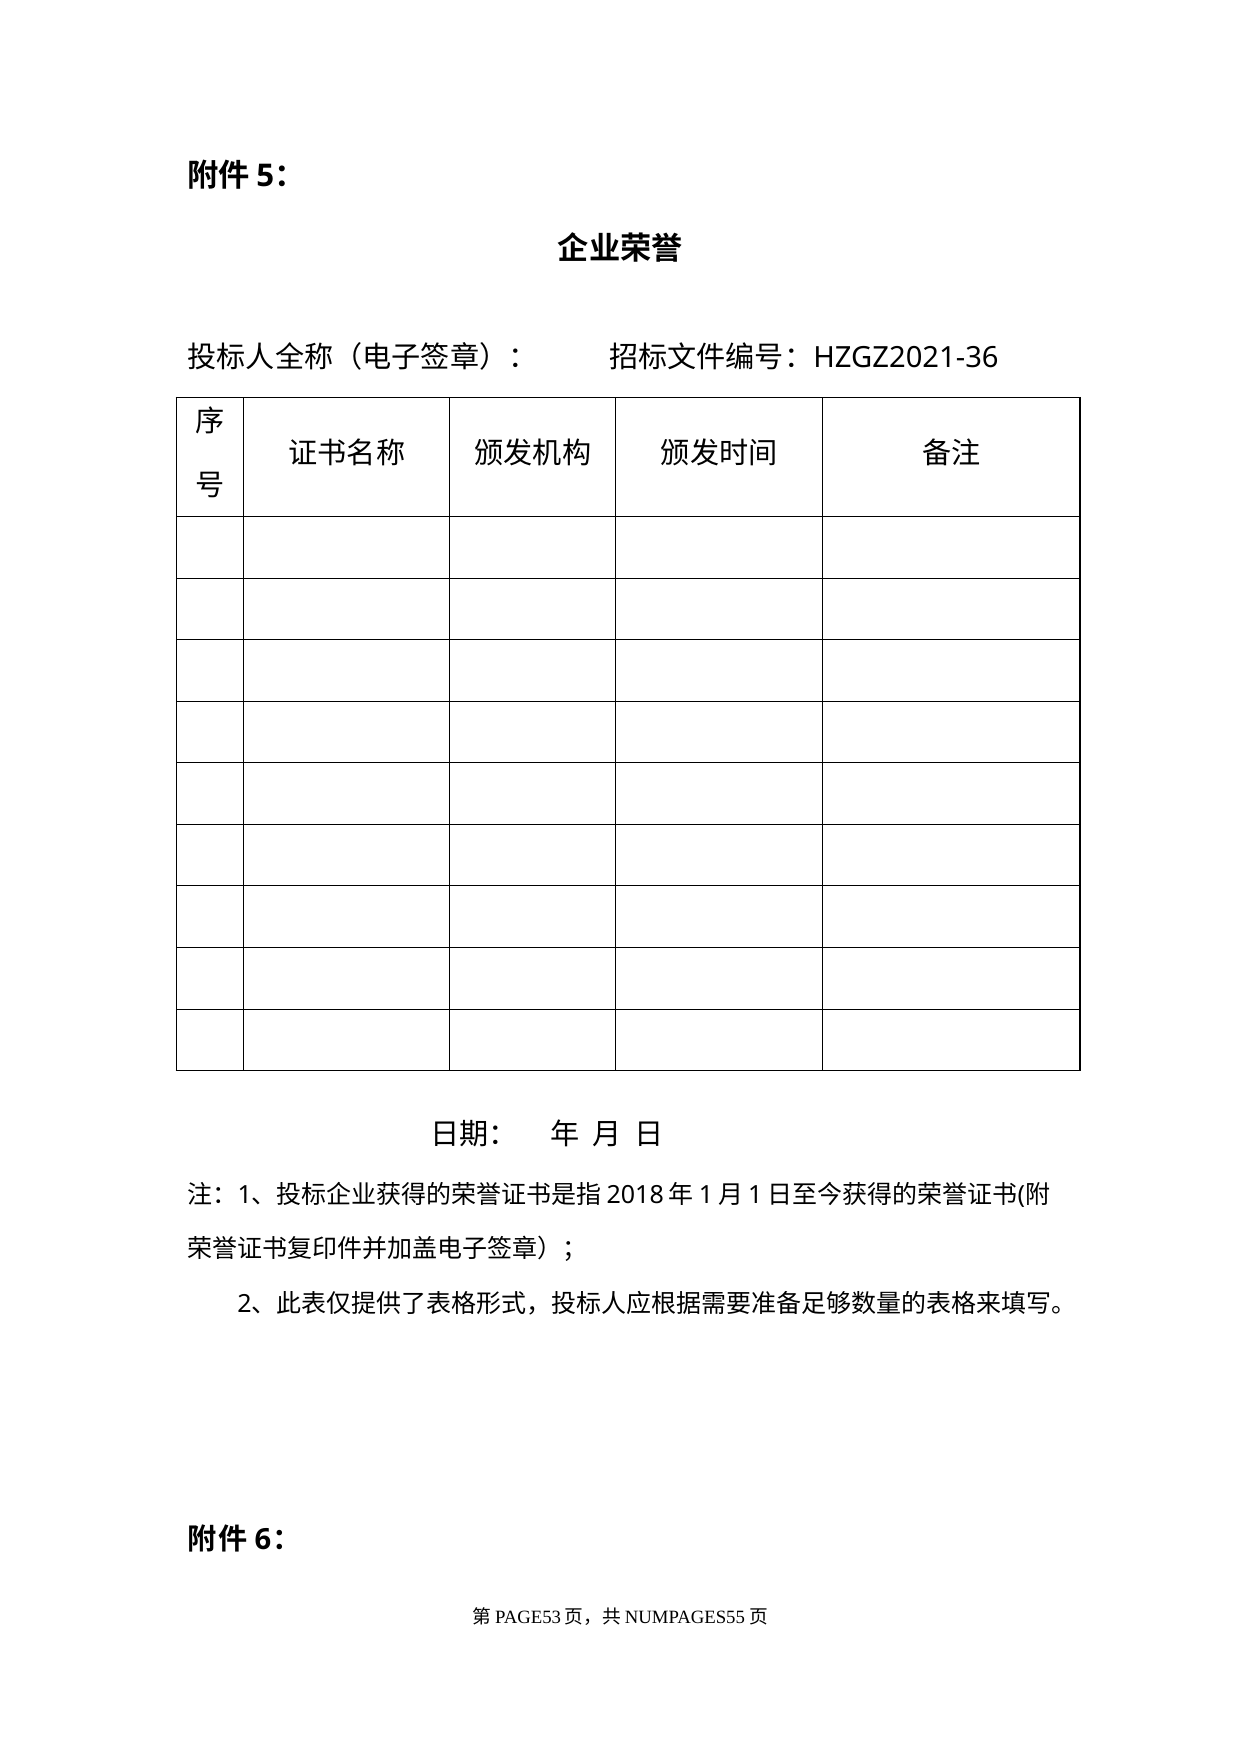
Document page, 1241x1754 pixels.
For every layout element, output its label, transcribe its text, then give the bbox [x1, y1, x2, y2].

text 投标人全称（电子签章）： 招标文件编号：HZGZ2021-36 [187, 333, 1053, 376]
table_cell [823, 579, 1079, 639]
table_cell [450, 1010, 615, 1070]
table_cell [244, 948, 449, 1008]
table_cell [450, 886, 615, 947]
table_header 颁发时间 [616, 398, 822, 516]
table_cell [450, 763, 615, 824]
table_cell [616, 948, 822, 1008]
text 2、此表仅提供了表格形式，投标人应根据需要准备足够数量的表格来填写。 [237, 1283, 1053, 1319]
table_cell [616, 825, 822, 885]
table_cell [177, 640, 243, 701]
table_cell [450, 579, 615, 639]
table_cell [450, 640, 615, 701]
table_cell [823, 702, 1079, 762]
table_cell [823, 825, 1079, 885]
table_cell [823, 640, 1079, 701]
table_cell [244, 640, 449, 701]
text 荣誉证书复印件并加盖电子签章）； [187, 1229, 1053, 1265]
table_cell [244, 763, 449, 824]
table_cell [450, 517, 615, 578]
table_cell [823, 886, 1079, 947]
table_cell [616, 886, 822, 947]
table_cell [244, 702, 449, 762]
table_cell [244, 825, 449, 885]
table_cell [823, 948, 1079, 1008]
table_cell [244, 517, 449, 578]
table_cell [177, 948, 243, 1008]
table_cell [177, 579, 243, 639]
table_cell [244, 886, 449, 947]
table_header 颁发机构 [450, 398, 615, 516]
text 注：1、投标企业获得的荣誉证书是指2018年1月1日至今获得的荣誉证书(附 [187, 1174, 1053, 1211]
text 附件5： [187, 150, 1053, 195]
table_cell [177, 825, 243, 885]
table_cell [823, 517, 1079, 578]
table_cell [177, 886, 243, 947]
table_cell [450, 825, 615, 885]
table_cell [616, 763, 822, 824]
table_cell [616, 640, 822, 701]
table_cell [244, 579, 449, 639]
table_cell [177, 702, 243, 762]
table_cell [450, 948, 615, 1008]
table_header 证书名称 [244, 398, 449, 516]
table_cell [823, 763, 1079, 824]
table_cell [177, 517, 243, 578]
text 企业荣誉 [187, 223, 1053, 268]
text 附件6： [187, 1516, 1053, 1558]
table_cell [177, 1010, 243, 1070]
table_cell [616, 517, 822, 578]
table_header 备注 [823, 398, 1079, 516]
table_cell [244, 1010, 449, 1070]
table_cell [450, 702, 615, 762]
table_cell [616, 702, 822, 762]
table_cell [616, 1010, 822, 1070]
table_cell [177, 763, 243, 824]
text 日期： 年 月 日 [187, 1111, 1053, 1153]
table_header 序号 [177, 398, 243, 516]
table_cell [616, 579, 822, 639]
table_cell [823, 1010, 1079, 1070]
